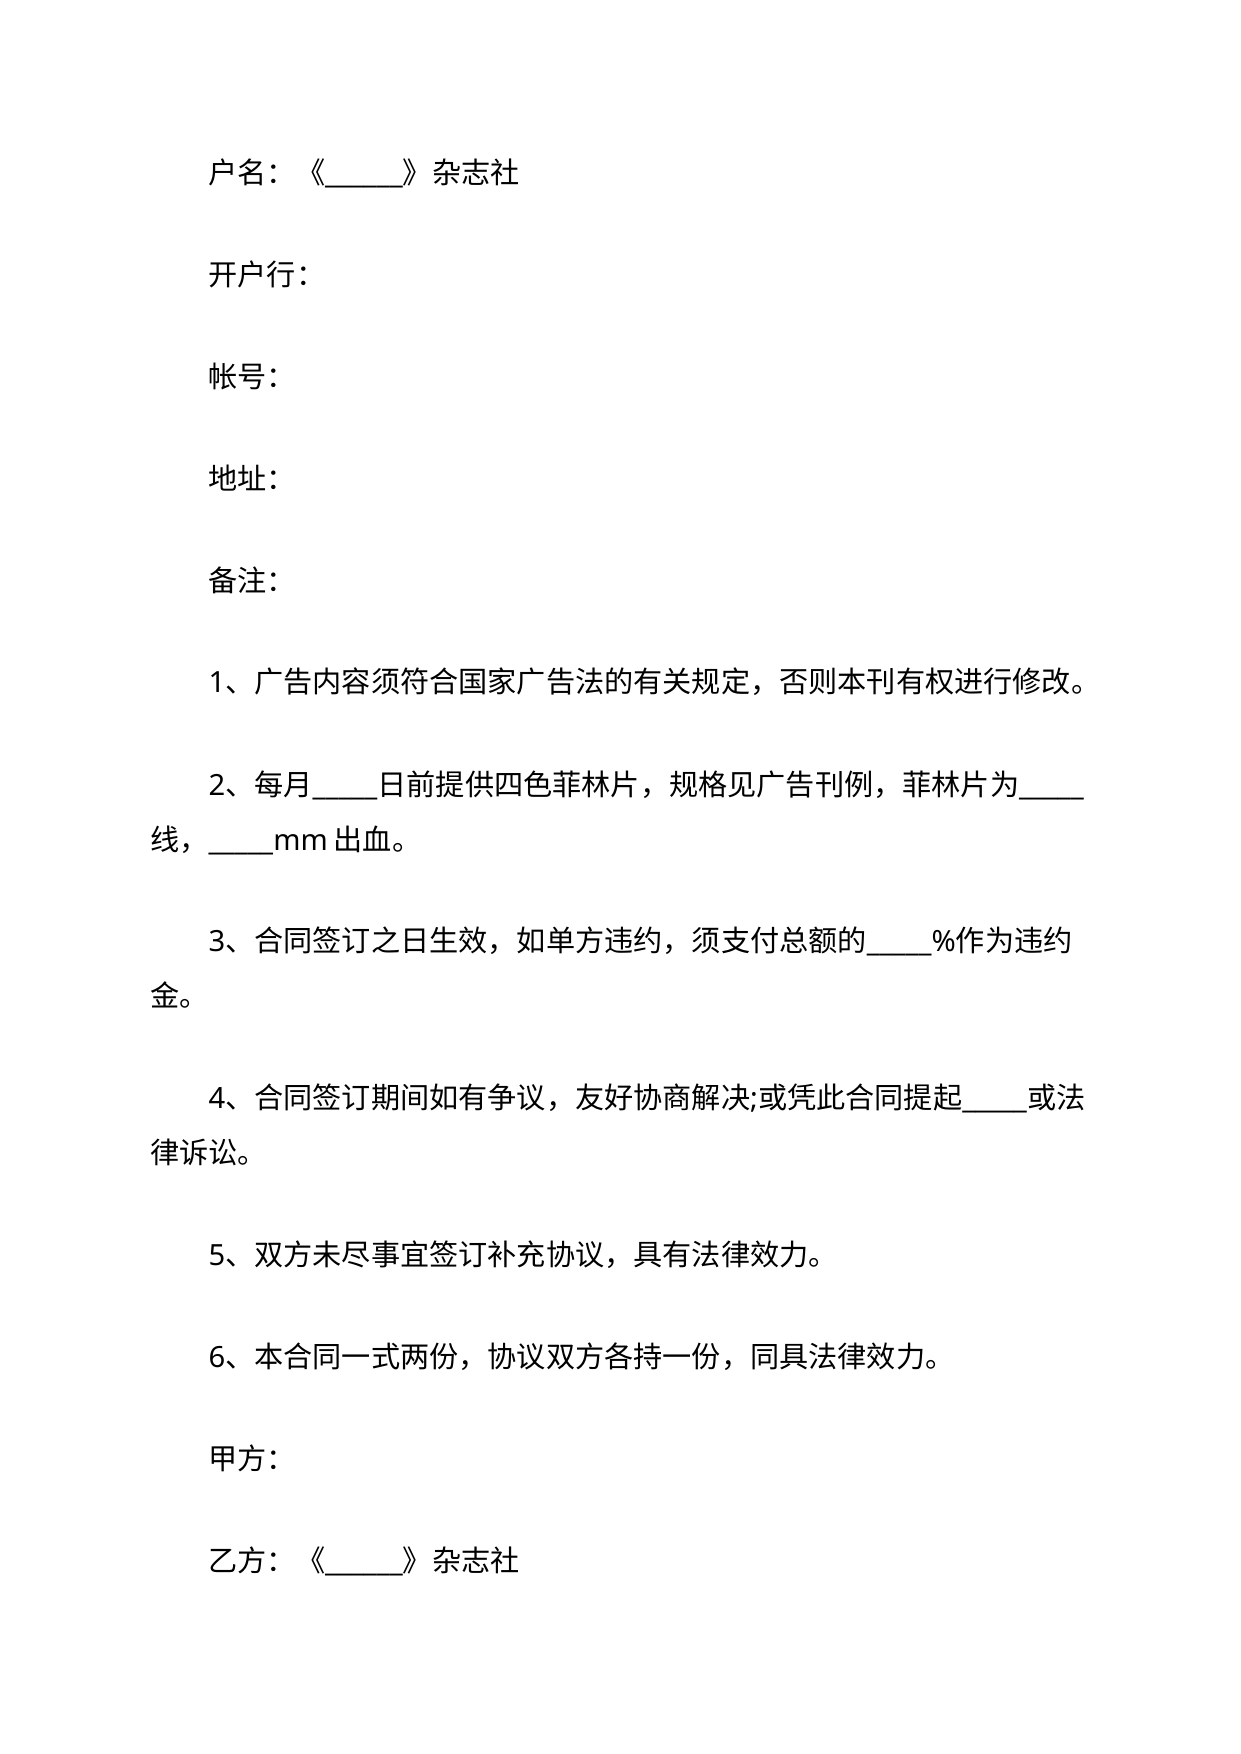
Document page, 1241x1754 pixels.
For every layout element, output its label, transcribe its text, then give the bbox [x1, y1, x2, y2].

text 户名：《______》杂志社 [150, 150, 1090, 192]
text 帐号： [150, 354, 1090, 396]
text 备注： [150, 557, 1090, 599]
text 乙方：《______》杂志社 [150, 1537, 1090, 1580]
text 1、广告内容须符合国家广告法的有关规定，否则本刊有权进行修改。 [150, 659, 1090, 701]
text 3、合同签订之日生效，如单方违约，须支付总额的_____%作为违约金。 [150, 918, 1090, 1015]
text 4、合同签订期间如有争议，友好协商解决;或凭此合同提起_____或法律诉讼。 [150, 1075, 1090, 1172]
text 5、双方未尽事宜签订补充协议，具有法律效力。 [150, 1232, 1090, 1274]
text 6、本合同一式两份，协议双方各持一份，同具法律效力。 [150, 1333, 1090, 1376]
text 开户行： [150, 252, 1090, 294]
text 2、每月_____日前提供四色菲林片，规格见广告刊例，菲林片为_____线，_____mm出血。 [150, 761, 1090, 858]
text 地址： [150, 456, 1090, 498]
text 甲方： [150, 1436, 1090, 1478]
